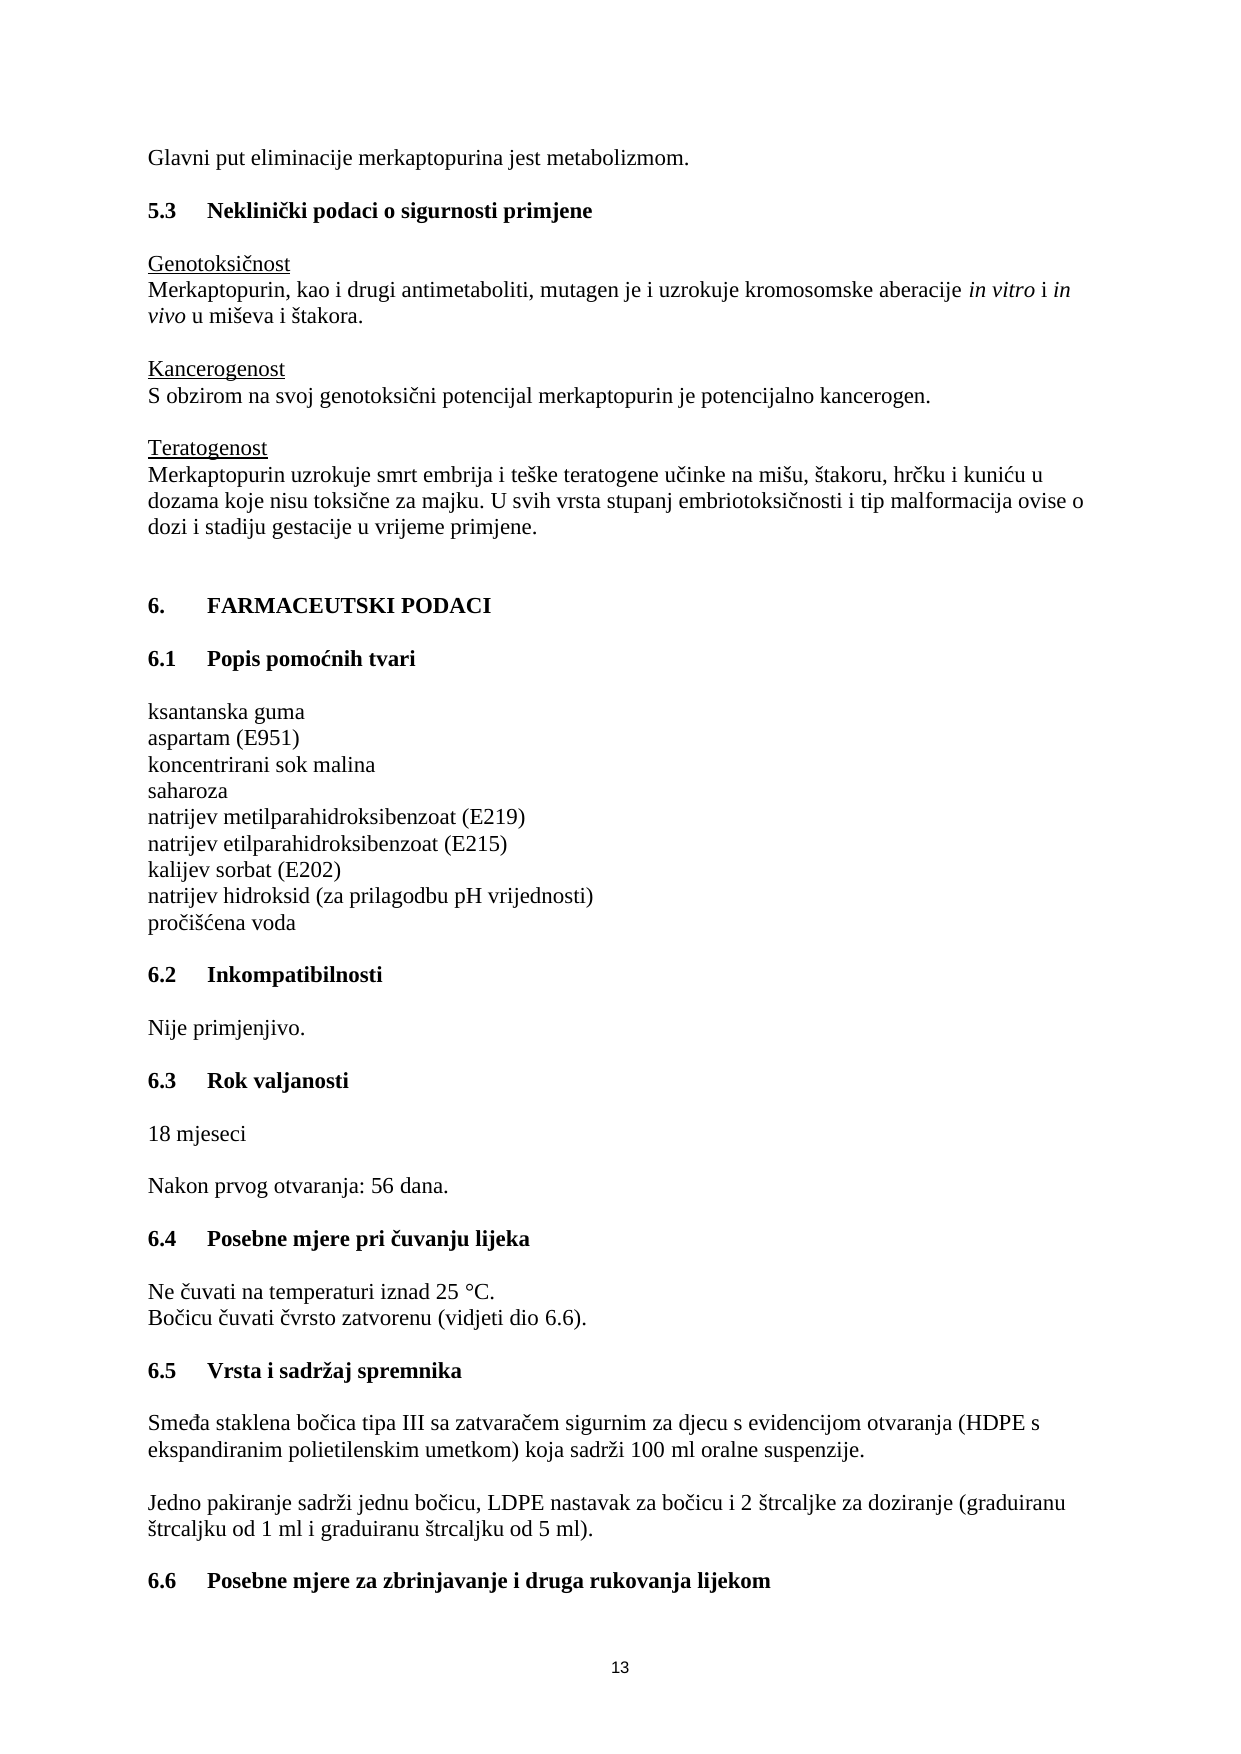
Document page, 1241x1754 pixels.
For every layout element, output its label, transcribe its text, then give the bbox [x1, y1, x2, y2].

text Genotoksičnost [148, 250, 1092, 276]
text 6.3 Rok valjanosti [148, 1067, 1092, 1093]
text koncentrirani sok malina [148, 751, 1092, 777]
text Smeđa staklena bočica tipa III sa zatvaračem sigurnim za djecu s evidencijom otvaranja (HDPE s ekspandiranim polietilenskim umetkom) koja sadrži 100 ml oralne suspenzije. [148, 1409, 1092, 1462]
text Merkaptopurin, kao i drugi antimetaboliti, mutagen je i uzrokuje kromosomske aberacije in vitro i in vivo u miševa i štakora. [148, 276, 1092, 329]
text ksantanska guma [148, 698, 1092, 724]
text saharoza [148, 777, 1092, 803]
text 5.3 Neklinički podaci o sigurnosti primjene [148, 197, 1092, 223]
text 6.2 Inkompatibilnosti [148, 961, 1092, 988]
text 6.4 Posebne mjere pri čuvanju lijeka [148, 1225, 1092, 1251]
text Merkaptopurin uzrokuje smrt embrija i teške teratogene učinke na mišu, štakoru, hrčku i kuniću u dozama koje nisu toksične za majku. U svih vrsta stupanj embriotoksičnosti i tip malformacija ovise o dozi i stadiju gestacije u vrijeme primjene. [148, 461, 1092, 540]
text Nije primjenjivo. [148, 1014, 1092, 1041]
text Kancerogenost [148, 355, 1092, 382]
text natrijev hidroksid (za prilagodbu pH vrijednosti) [148, 882, 1092, 909]
text Ne čuvati na temperaturi iznad 25 °C. [148, 1278, 1092, 1304]
text Nakon prvog otvaranja: 56 dana. [148, 1172, 1092, 1199]
list Glavni put eliminacije merkaptopurina jest metabolizmom. [148, 144, 1092, 171]
text aspartam (E951) [148, 724, 1092, 751]
text Bočicu čuvati čvrsto zatvorenu (vidjeti dio 6.6). [148, 1304, 1092, 1330]
text S obzirom na svoj genotoksični potencijal merkaptopurin je potencijalno kancerogen. [148, 382, 1092, 408]
text 6.6 Posebne mjere za zbrinjavanje i druga rukovanja lijekom [148, 1568, 1092, 1594]
text 6.1 Popis pomoćnih tvari [148, 645, 1092, 672]
text natrijev metilparahidroksibenzoat (E219) [148, 803, 1092, 830]
text 6. FARMACEUTSKI PODACI [148, 592, 1092, 619]
text 6.5 Vrsta i sadržaj spremnika [148, 1357, 1092, 1383]
text pročišćena voda [148, 909, 1092, 935]
text kalijev sorbat (E202) [148, 856, 1092, 882]
text natrijev etilparahidroksibenzoat (E215) [148, 830, 1092, 856]
text Teratogenost [148, 434, 1092, 461]
text 18 mjeseci [148, 1119, 1092, 1146]
text Jedno pakiranje sadrži jednu bočicu, LDPE nastavak za bočicu i 2 štrcaljke za doziranje (graduiranu štrcaljku od 1 ml i graduiranu štrcaljku od 5 ml). [148, 1488, 1092, 1541]
